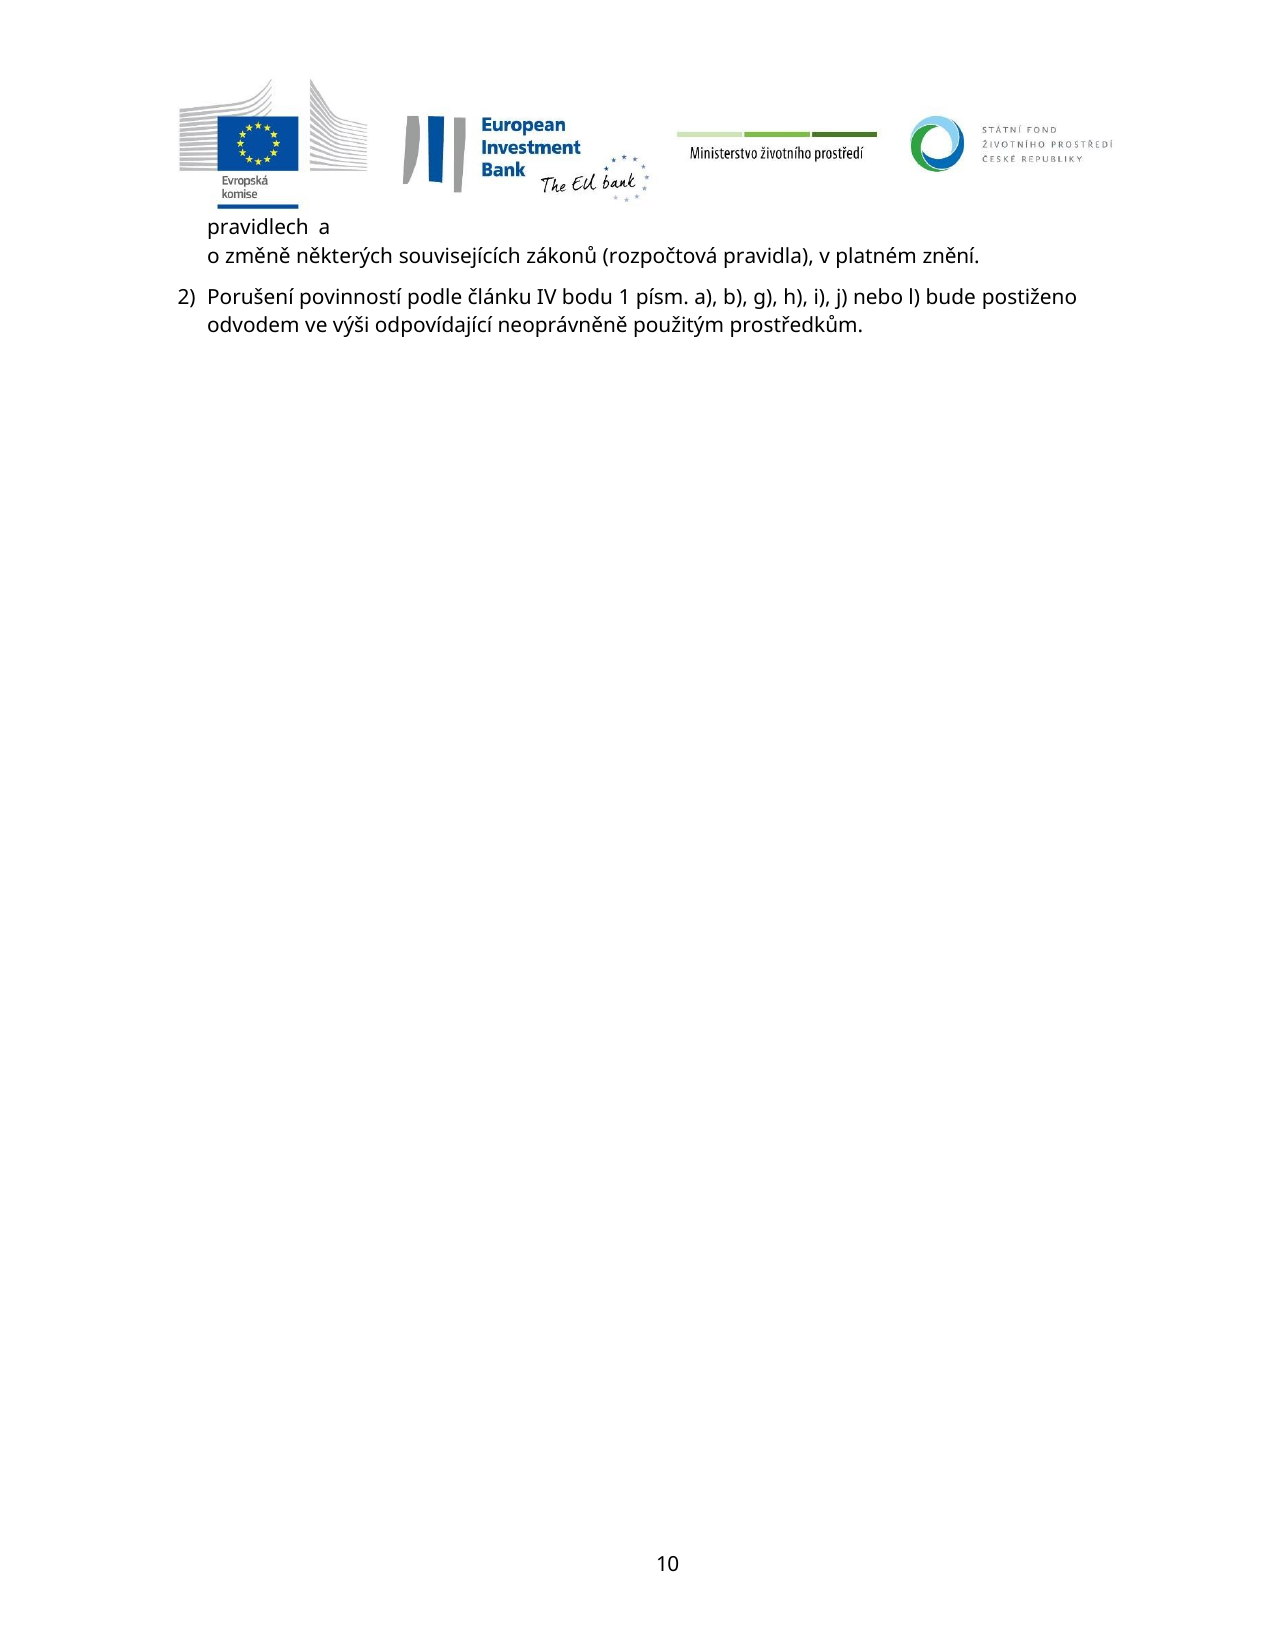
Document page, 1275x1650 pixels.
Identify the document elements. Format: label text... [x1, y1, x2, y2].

text o změně některých souvisejících zákonů (rozpočtová pravidla), v platném znění. [207, 241, 1169, 269]
picture [177, 73, 1115, 212]
list Porušení povinností podle článku IV bodu 1 písm. a), b), g), h), i), j) nebo l) bude postiženo odvodem ve výši odpovídající neoprávněně použitým prostředkům. [177, 282, 1157, 339]
